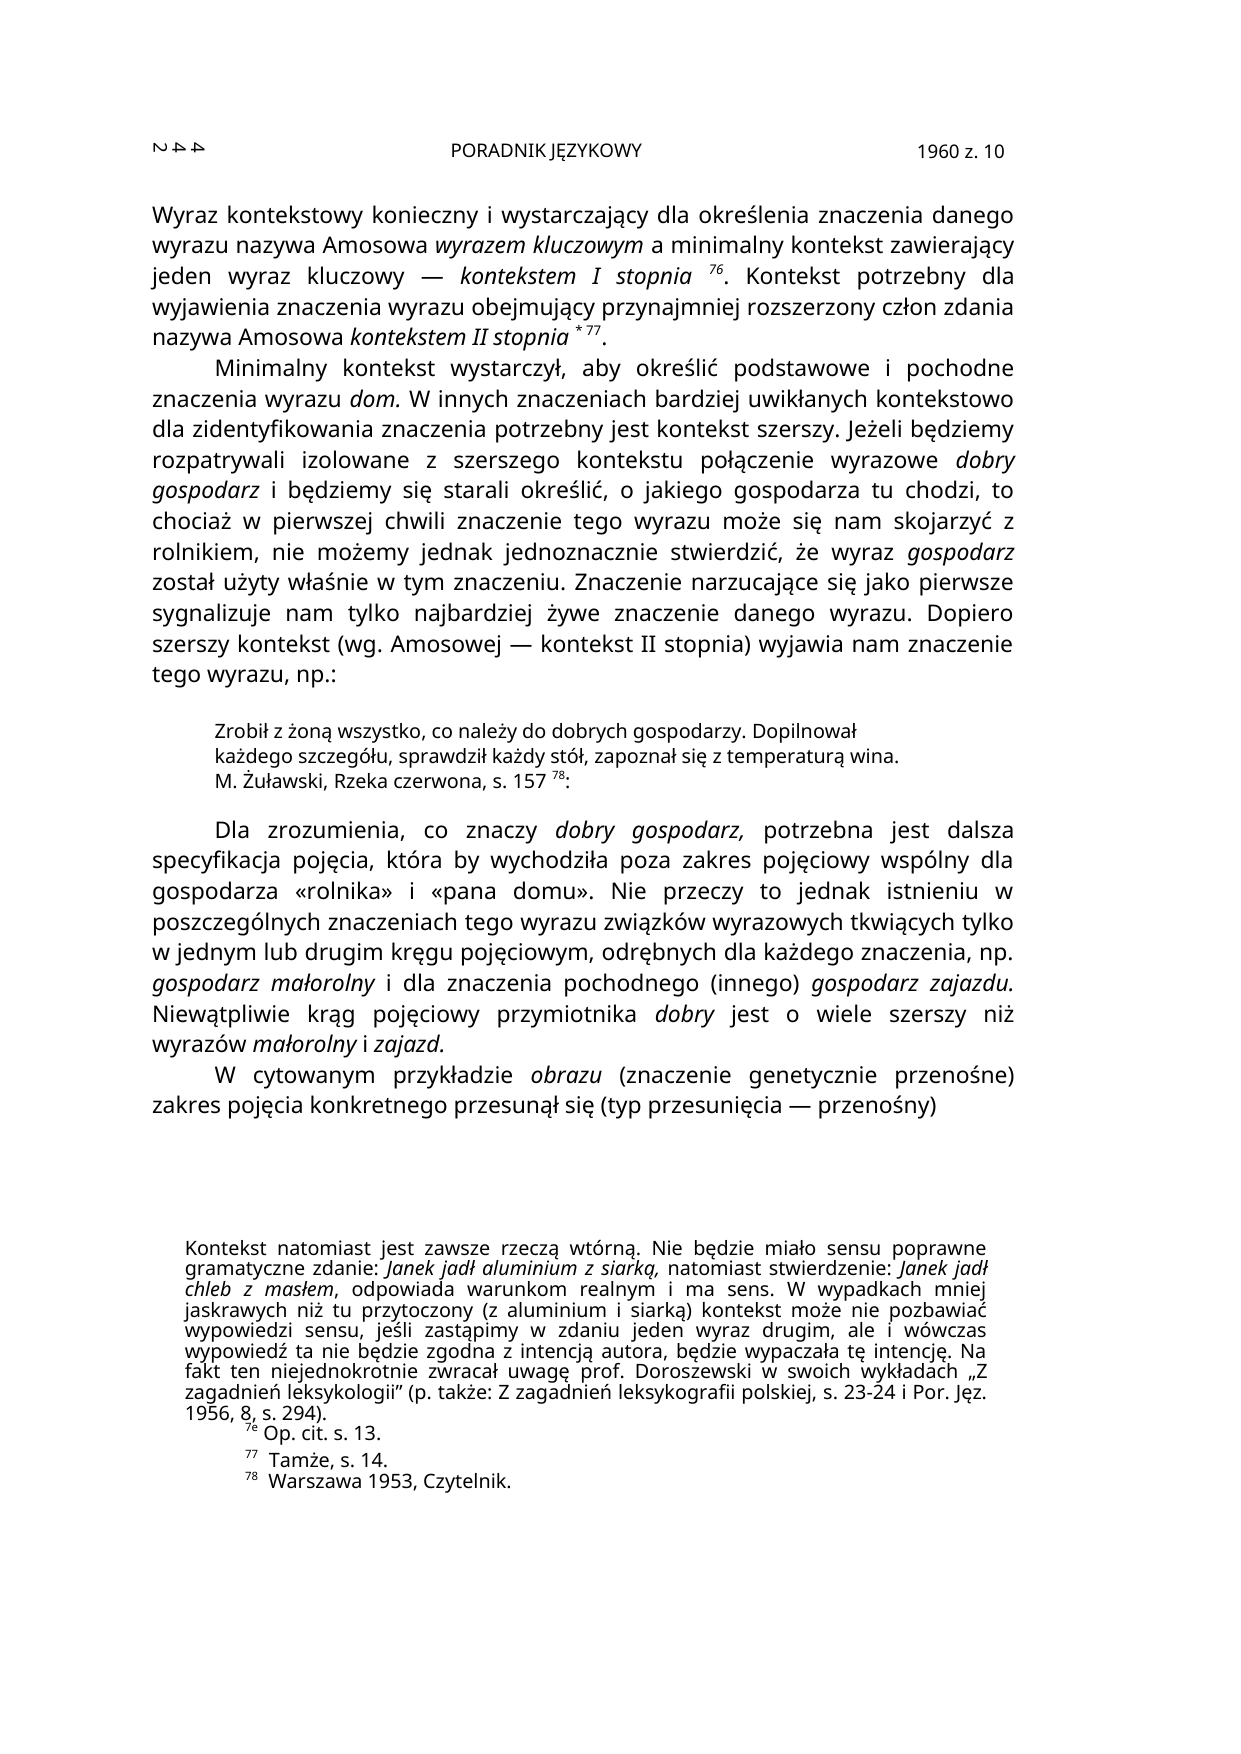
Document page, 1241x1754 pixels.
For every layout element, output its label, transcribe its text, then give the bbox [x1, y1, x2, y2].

list Warszawa 1953, Czytelnik. [245, 1472, 1019, 1493]
text każdego szczegółu, sprawdził każdy stół, zapoznał się z temperaturą wina. [152, 743, 1046, 768]
text 7e Op. cit. s. 13. [245, 1424, 1019, 1445]
text Minimalny kontekst wystarczył, aby określić podstawowe i pochodne znaczenia wyrazu dom. W innych znaczeniach bardziej uwikłanych kontekstowo dla zidentyfikowania znaczenia potrzebny jest kontekst szerszy. Jeżeli będziemy rozpatrywali izolowane z szerszego kontekstu połączenie wyrazowe dobry gospodarz i będziemy się starali określić, o jakiego gospodarza tu chodzi, to chociaż w pierwszej chwili znaczenie tego wyrazu może się nam skojarzyć z rolnikiem, nie możemy jednak jednoznacznie stwierdzić, że wyraz gospodarz został użyty właśnie w tym znaczeniu. Znaczenie narzucające się jako pierwsze sygnalizuje nam tylko najbardziej żywe znaczenie danego wyrazu. Dopiero szerszy kontekst (wg. Amosowej — kontekst II stopnia) wyjawia nam znaczenie tego wyrazu, np.: [152, 352, 1015, 689]
text Dla zrozumienia, co znaczy dobry gospodarz, potrzebna jest dalsza specyfikacja pojęcia, która by wychodziła poza zakres pojęciowy wspólny dla gospodarza «rolnika» i «pana domu». Nie przeczy to jednak istnieniu w poszczególnych znaczeniach tego wyrazu związków wyrazowych tkwiących tylko w jednym lub drugim kręgu pojęciowym, odrębnych dla każdego znaczenia, np. gospodarz małorolny i dla znaczenia pochodnego (innego) gospodarz zajazdu. Niewątpliwie krąg pojęciowy przymiotnika dobry jest o wiele szerszy niż wyrazów małorolny i zajazd. [152, 814, 1015, 1059]
text PORADNIK JĘZYKOWY [450, 143, 642, 161]
text Zrobił z żoną wszystko, co należy do dobrych gospodarzy. Dopilnował [152, 718, 1046, 743]
list Tamże, s. 14. [245, 1451, 1019, 1471]
text M. Żuławski, Rzeka czerwona, s. 157 78: [152, 768, 1046, 793]
text W cytowanym przykładzie obrazu (znaczenie genetycznie przenośne) zakres pojęcia konkretnego przesunął się (typ przesunięcia — przenośny) [152, 1059, 1015, 1120]
text 1960 z. 10 [917, 144, 1005, 163]
text Kontekst natomiast jest zawsze rzeczą wtórną. Nie będzie miało sensu poprawne gramatyczne zdanie: Janek jadł aluminium z siarką, natomiast stwierdzenie: Janek jadł chleb z masłem, odpowiada warunkom realnym i ma sens. W wypadkach mniej jaskrawych niż tu przytoczony (z aluminium i siarką) kontekst może nie pozbawiać wypowiedzi sensu, jeśli zastąpimy w zdaniu jeden wyraz drugim, ale i wówczas wypowiedź ta nie będzie zgodna z intencją autora, będzie wypaczała tę intencję. Na fakt ten niejednokrotnie zwracał uwagę prof. Doroszewski w swoich wykładach „Z zagadnień leksykologii” (p. także: Z zagadnień leksykografii polskiej, s. 23-24 i Por. Jęz. 1956, 8, s. 294). [184, 1239, 988, 1424]
text Wyraz kontekstowy konieczny i wystarczający dla określenia znaczenia danego wyrazu nazywa Amosowa wyrazem kluczowym a minimalny kontekst zawierający jeden wyraz kluczowy — kontekstem I stopnia 76. Kontekst potrzebny dla wyjawienia znaczenia wyrazu obejmujący przynajmniej rozszerzony człon zdania nazywa Amosowa kontekstem II stopnia * 77. [152, 199, 1015, 352]
